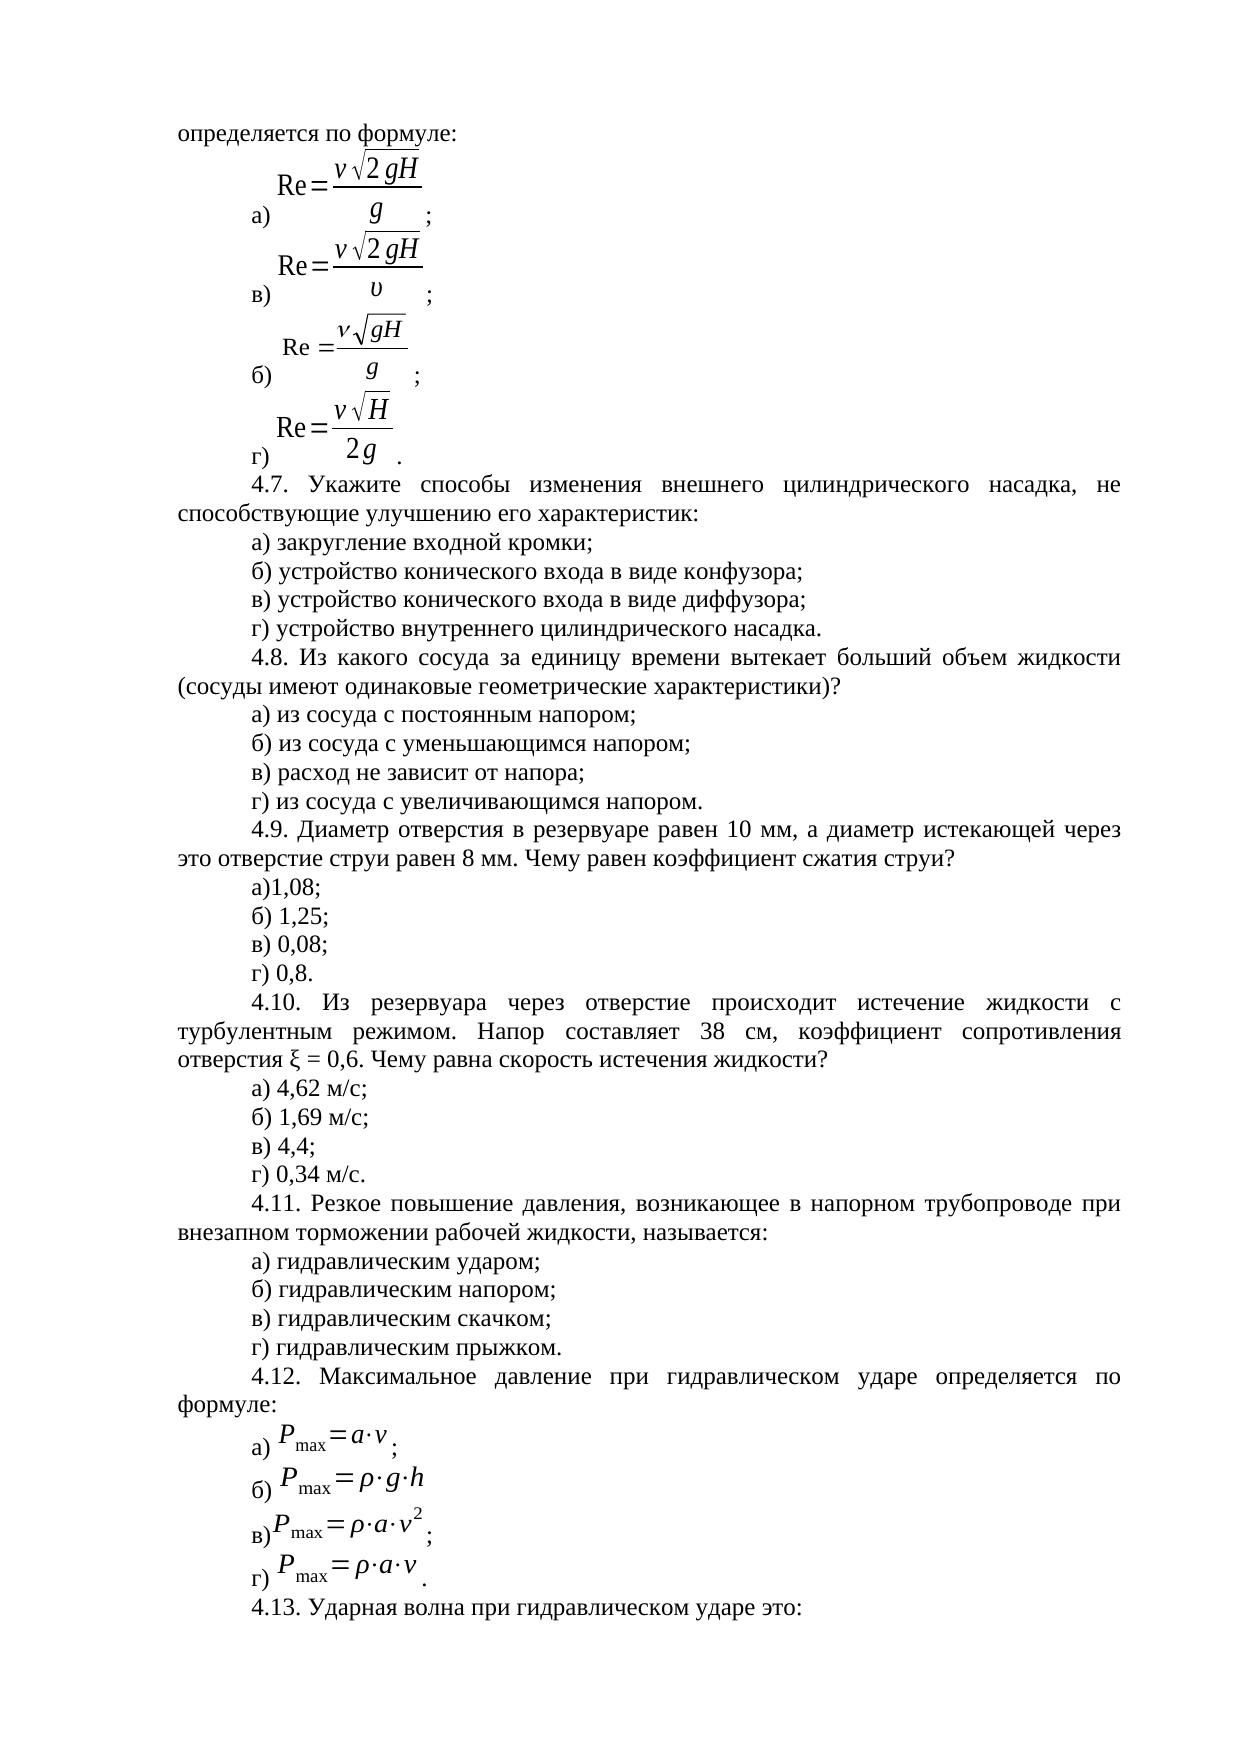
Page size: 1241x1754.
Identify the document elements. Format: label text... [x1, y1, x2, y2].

text 4.11. Резкое повышение давления, возникающее в напорном трубопроводе при внезапном торможении рабочей жидкости, называется: [177, 1188, 1122, 1246]
text г) устройство внутреннего цилиндрического насадка. [177, 613, 1122, 642]
text а) 4,62 м/с; [177, 1073, 1122, 1102]
text в) ; [177, 229, 1122, 308]
text а) ; [177, 147, 1122, 229]
text 4.12. Максимальное давление при гидравлическом ударе определяется по формуле: [177, 1361, 1122, 1418]
text б) ; [177, 308, 1122, 389]
text б) из сосуда с уменьшающимся напором; [177, 728, 1122, 757]
text 4.8. Из какого сосуда за единицу времени вытекает больший объем жидкости (сосуды имеют одинаковые геометрические характеристики)? [177, 642, 1122, 699]
text а) ; [177, 1418, 1122, 1461]
text б) гидравлическим напором; [177, 1274, 1122, 1303]
text 4.13. Ударная волна при гидравлическом ударе это: [177, 1592, 1122, 1620]
text б) 1,25; [177, 901, 1122, 929]
text в) 4,4; [177, 1131, 1122, 1159]
text 4.7. Укажите способы изменения внешнего цилиндрического насадка, не способствующие улучшению его характеристик: [177, 469, 1122, 527]
text в); [177, 1504, 1122, 1549]
text г) из сосуда с увеличивающимся напором. [177, 786, 1122, 814]
text б) [177, 1461, 1122, 1504]
text в) расход не зависит от напора; [177, 757, 1122, 786]
text г) гидравлическим прыжком. [177, 1332, 1122, 1361]
text а) из сосуда с постоянным напором; [177, 699, 1122, 728]
text 4.9. Диаметр отверстия в резервуаре равен , а диаметр истекающей через это отверстие струи равен . Чему равен коэффициент сжатия струи? [177, 814, 1122, 872]
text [177, 118, 1122, 147]
text в) гидравлическим скачком; [177, 1303, 1122, 1332]
text б) устройство конического входа в виде конфузора; [177, 556, 1122, 584]
text в) устройство конического входа в виде диффузора; [177, 584, 1122, 613]
text а) закругление входной кромки; [177, 527, 1122, 556]
text г) 0,8. [177, 958, 1122, 987]
text 4.10. Из резервуара через отверстие происходит истечение жидкости с турбулентным режимом. Напор составляет , коэффициент сопротивления отверстия ξ = 0,6. Чему равна скорость истечения жидкости? [177, 987, 1122, 1073]
text а) гидравлическим ударом; [177, 1246, 1122, 1274]
text г) 0,34 м/с. [177, 1159, 1122, 1188]
text г) . [177, 1549, 1122, 1592]
text г) . [177, 389, 1122, 469]
text б) 1,69 м/с; [177, 1102, 1122, 1131]
text в) 0,08; [177, 929, 1122, 958]
text а)1,08; [177, 872, 1122, 901]
